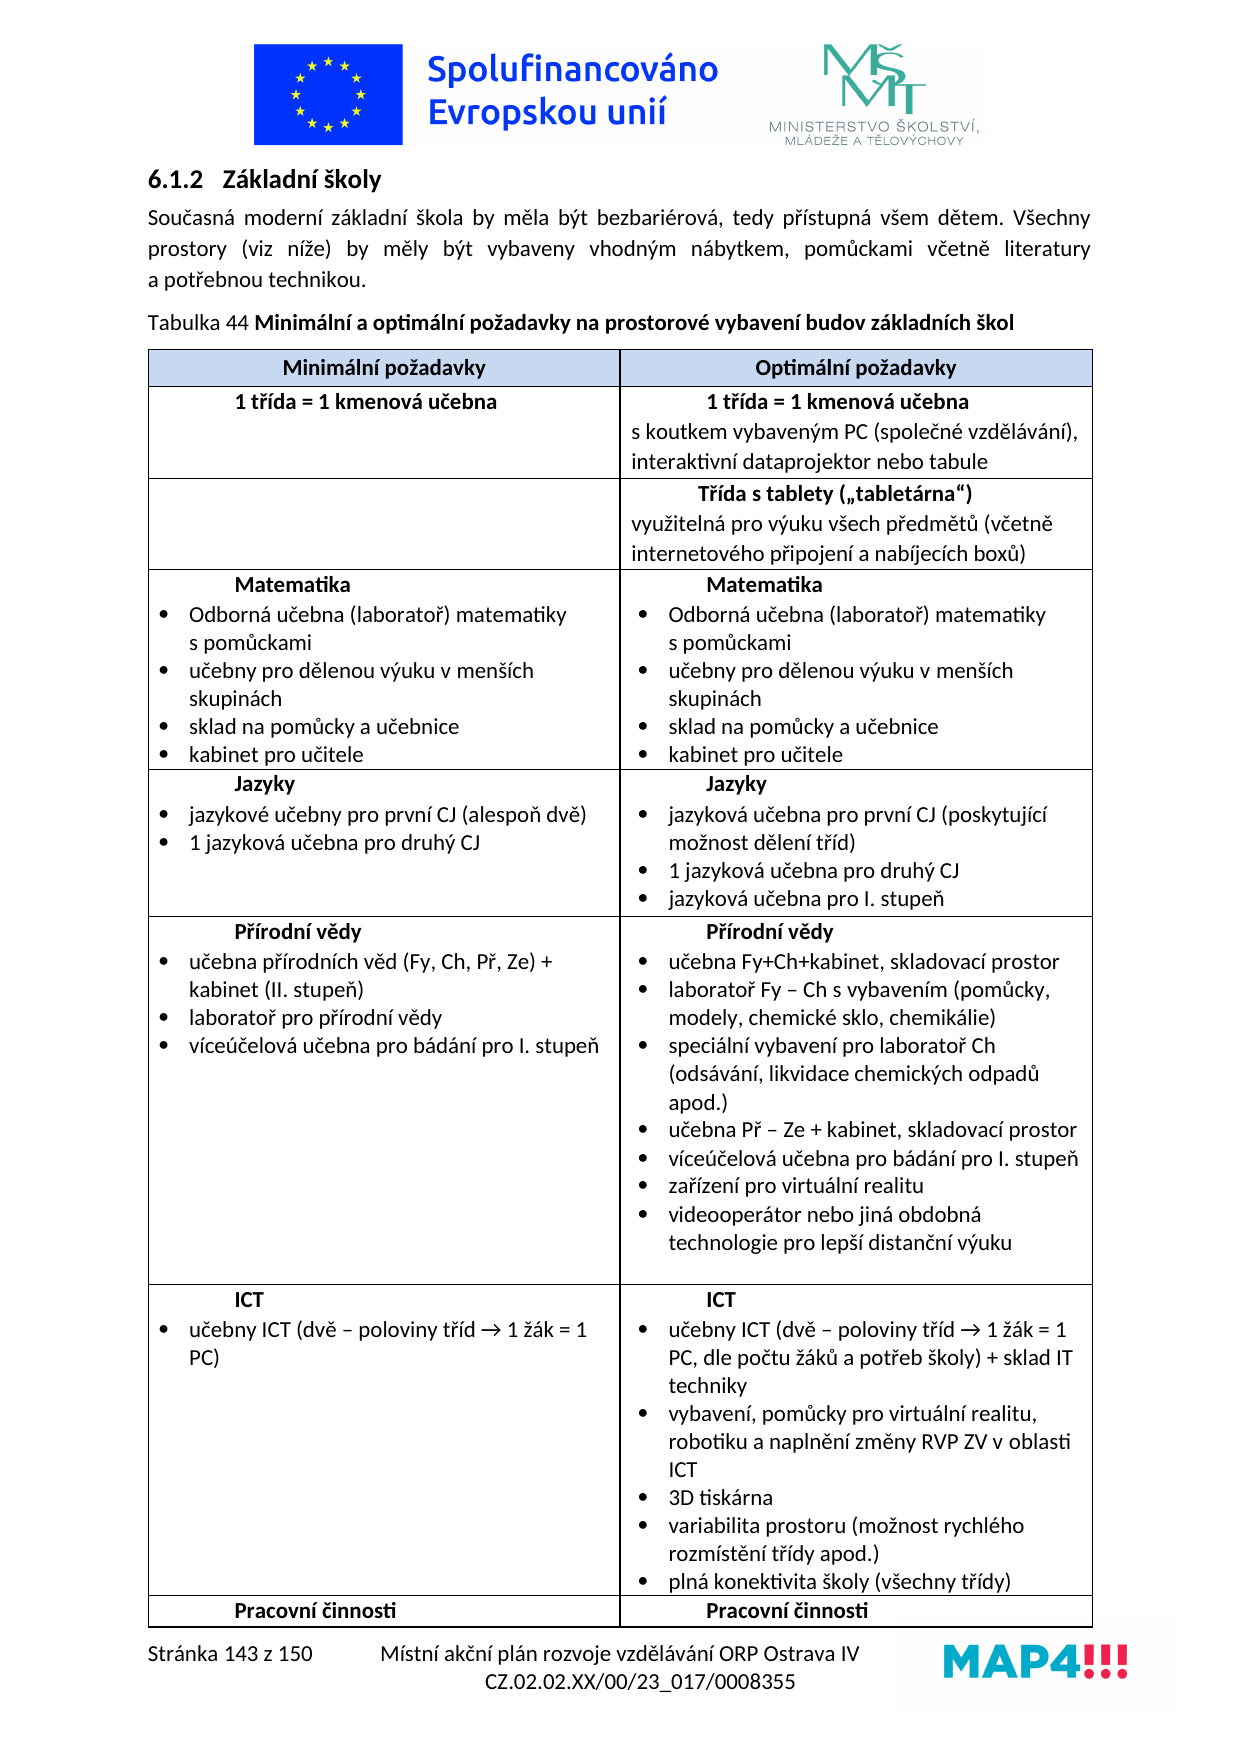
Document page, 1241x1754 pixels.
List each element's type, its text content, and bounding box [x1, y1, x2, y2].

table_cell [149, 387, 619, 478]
picture [895, 1610, 1176, 1713]
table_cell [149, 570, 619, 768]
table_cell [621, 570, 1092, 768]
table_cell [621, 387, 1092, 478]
text Tabulka 44 Minimální a optimální požadavky na prostorové vybavení budov základních škol [148, 308, 1093, 336]
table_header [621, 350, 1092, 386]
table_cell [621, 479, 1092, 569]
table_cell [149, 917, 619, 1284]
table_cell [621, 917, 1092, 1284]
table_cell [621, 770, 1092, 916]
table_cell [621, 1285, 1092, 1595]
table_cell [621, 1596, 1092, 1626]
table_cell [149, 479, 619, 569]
text Současná moderní základní škola by měla být bezbariérová, tedy přístupná všem dětem. Všechny prostory (viz níže) by měly být vybaveny vhodným nábytkem, pomůckami včetně literatury a potřebnou technikou. [148, 203, 1093, 293]
picture [251, 42, 985, 146]
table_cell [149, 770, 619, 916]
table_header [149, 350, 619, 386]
subtitle Základní školy [148, 162, 1093, 196]
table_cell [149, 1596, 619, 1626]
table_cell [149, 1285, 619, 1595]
